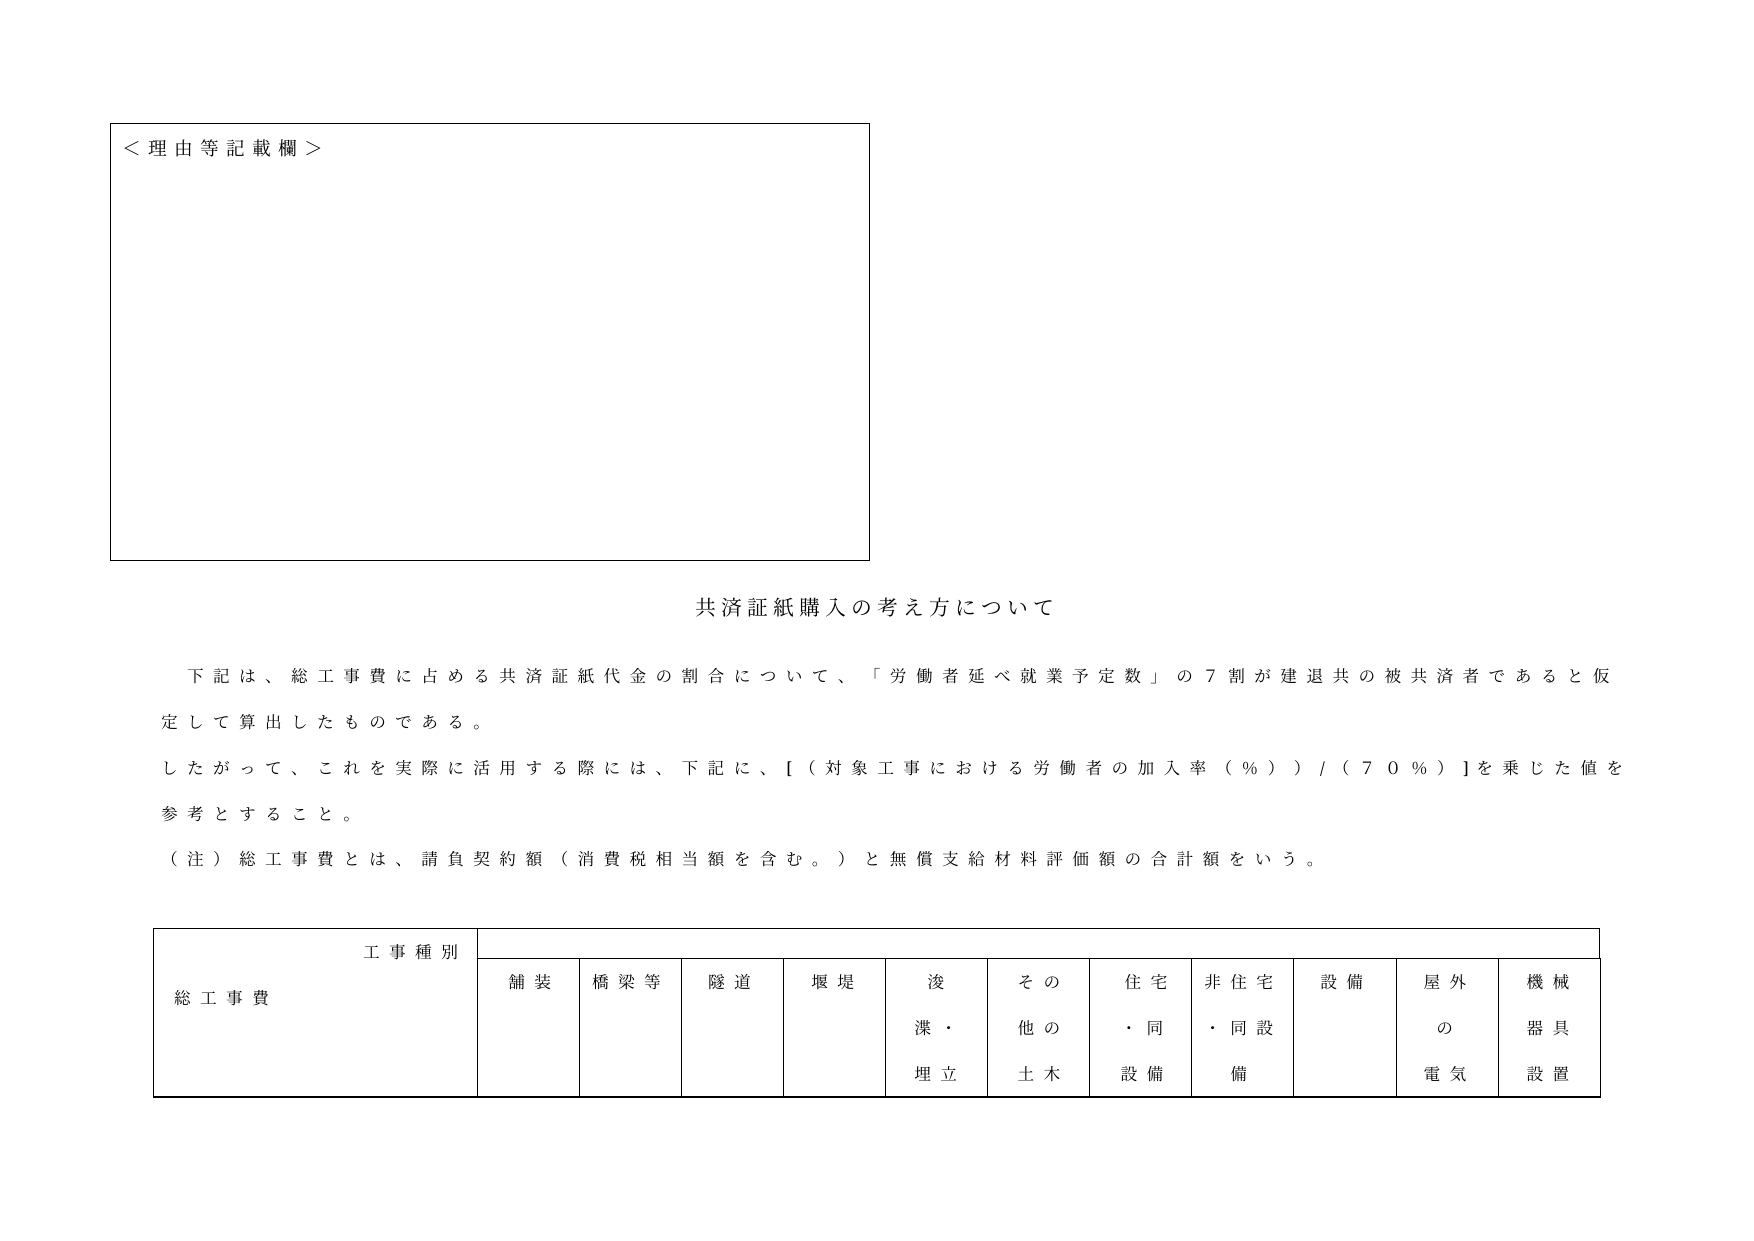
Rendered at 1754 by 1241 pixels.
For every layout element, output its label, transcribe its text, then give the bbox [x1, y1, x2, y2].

text したがって、これを実際に活用する際には、下記に、[（対象工事における労働者の加入率（％））/（７０％）]を乗じた値を参考とすること。 [161, 744, 1632, 836]
table_cell 設備 [1294, 959, 1396, 1096]
table_header [478, 929, 1599, 958]
table_header 工事種別 総工事費 [154, 929, 477, 1096]
text 共済証紙購入の考え方について [122, 584, 1632, 629]
table_cell 隧道 [682, 959, 783, 1096]
table_header ＜理由等記載欄＞ [111, 124, 869, 560]
table_cell 非住宅 ・同設備 [1192, 959, 1293, 1096]
table_cell 機械器具 設置 [1499, 959, 1600, 1096]
text （注）総工事費とは、請負契約額（消費税相当額を含む。）と無償支給材料評価額の合計額をいう。 [161, 836, 1632, 882]
table_cell 屋外の 電気等 [1397, 959, 1498, 1096]
table_cell 住宅 ・同設備 [1090, 959, 1191, 1096]
table_cell 橋梁等 [580, 959, 681, 1096]
text 下記は、総工事費に占める共済証紙代金の割合について、「労働者延べ就業予定数」の７割が建退共の被共済者であると仮定して算出したものである。 [161, 652, 1632, 744]
table_cell 浚渫・埋立 [886, 959, 987, 1096]
table_cell 舗装 [478, 959, 579, 1096]
table_cell 堰堤 [784, 959, 885, 1096]
table_cell その他の 土木 [988, 959, 1089, 1096]
